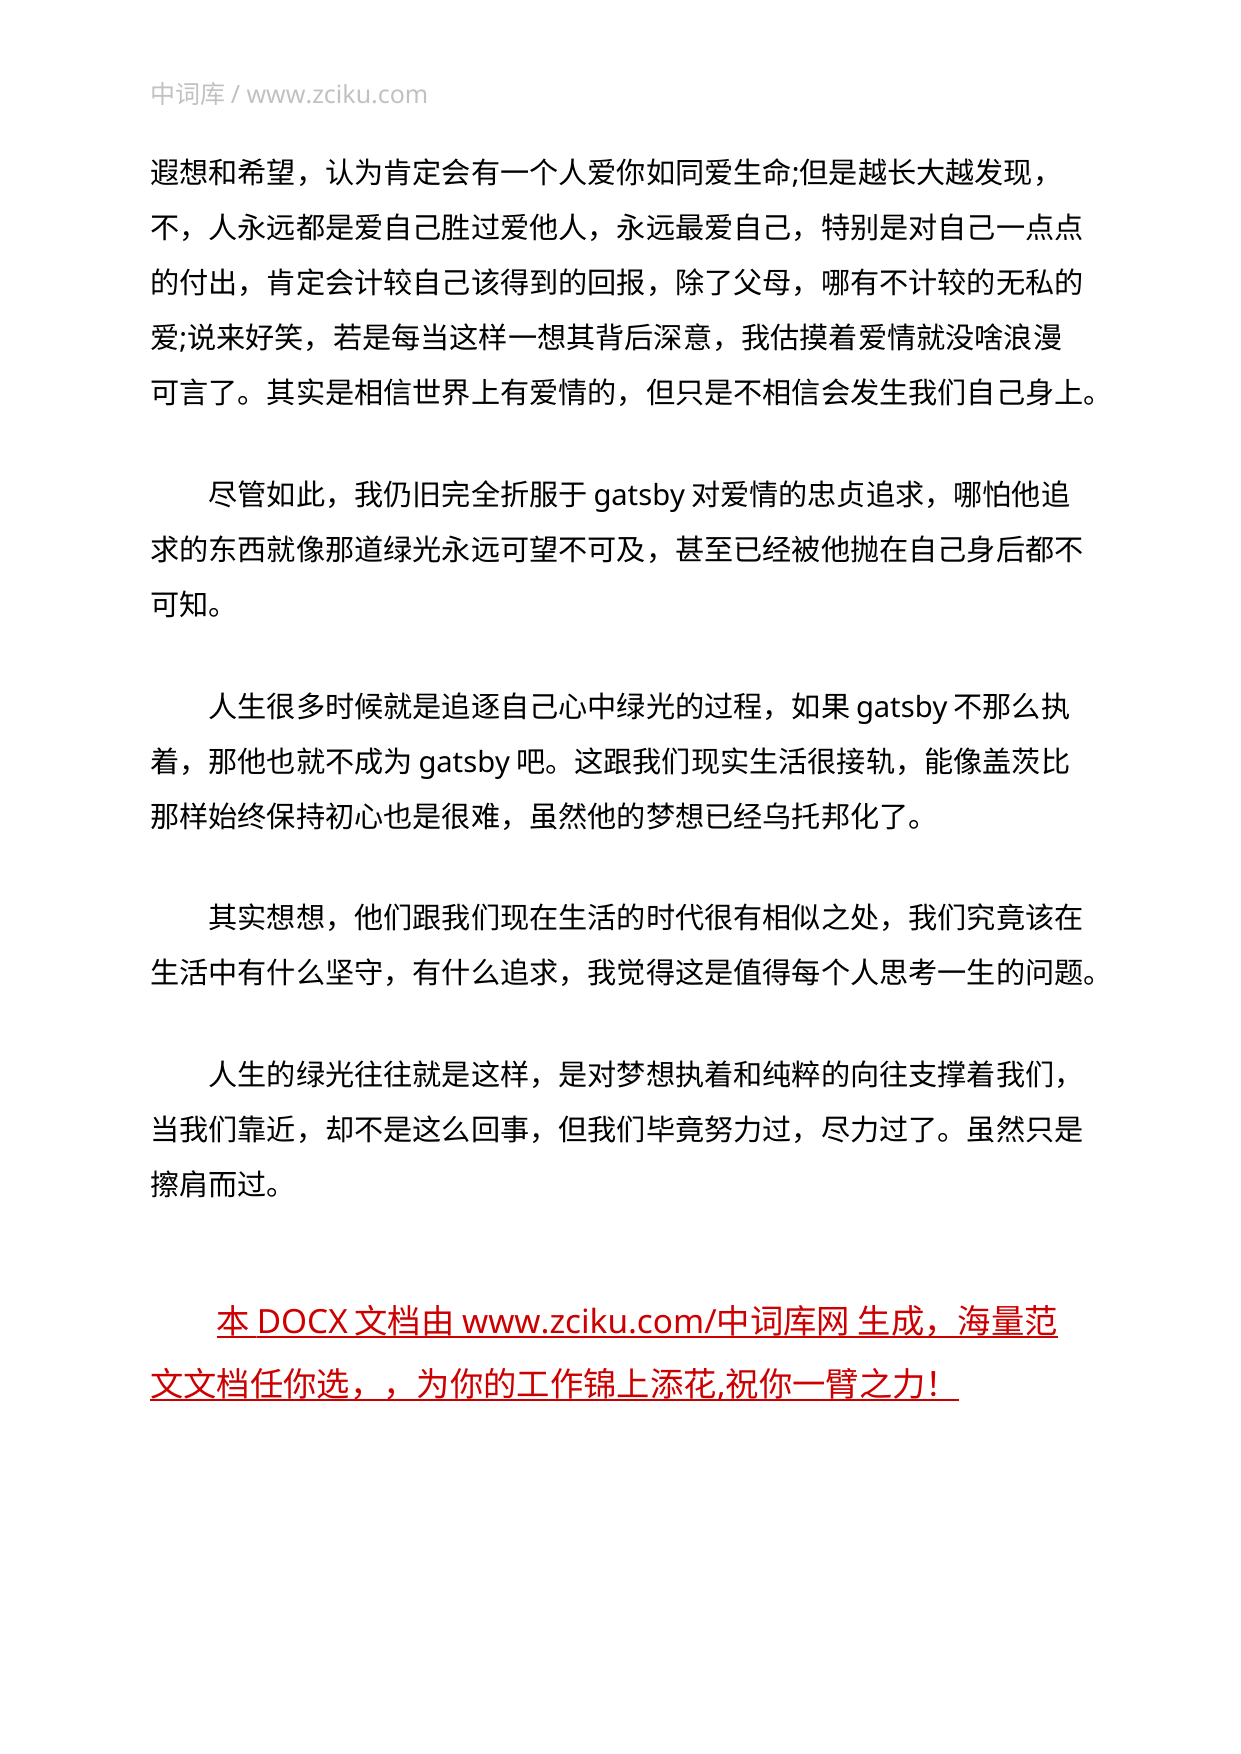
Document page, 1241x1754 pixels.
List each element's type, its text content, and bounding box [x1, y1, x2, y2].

text 其实想想，他们跟我们现在生活的时代很有相似之处，我们究竟该在生活中有什么坚守，有什么追求，我觉得这是值得每个人思考一生的问题。 [150, 895, 1090, 992]
text 人生的绿光往往就是这样，是对梦想执着和纯粹的向往支撑着我们，当我们靠近，却不是这么回事，但我们毕竟努力过，尽力过了。虽然只是擦肩而过。 [150, 1052, 1090, 1204]
text 本DOCX文档由 www.zciku.com/中词库网 生成，海量范文文档任你选，，为你的工作锦上添花,祝你一臂之力！ [150, 1294, 1090, 1406]
text 人生很多时候就是追逐自己心中绿光的过程，如果gatsby不那么执着，那他也就不成为gatsby吧。这跟我们现实生活很接轨，能像盖茨比那样始终保持初心也是很难，虽然他的梦想已经乌托邦化了。 [150, 683, 1090, 836]
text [150, 150, 1090, 412]
text 尽管如此，我仍旧完全折服于gatsby对爱情的忠贞追求，哪怕他追求的东西就像那道绿光永远可望不可及，甚至已经被他抛在自己身后都不可知。 [150, 472, 1090, 624]
